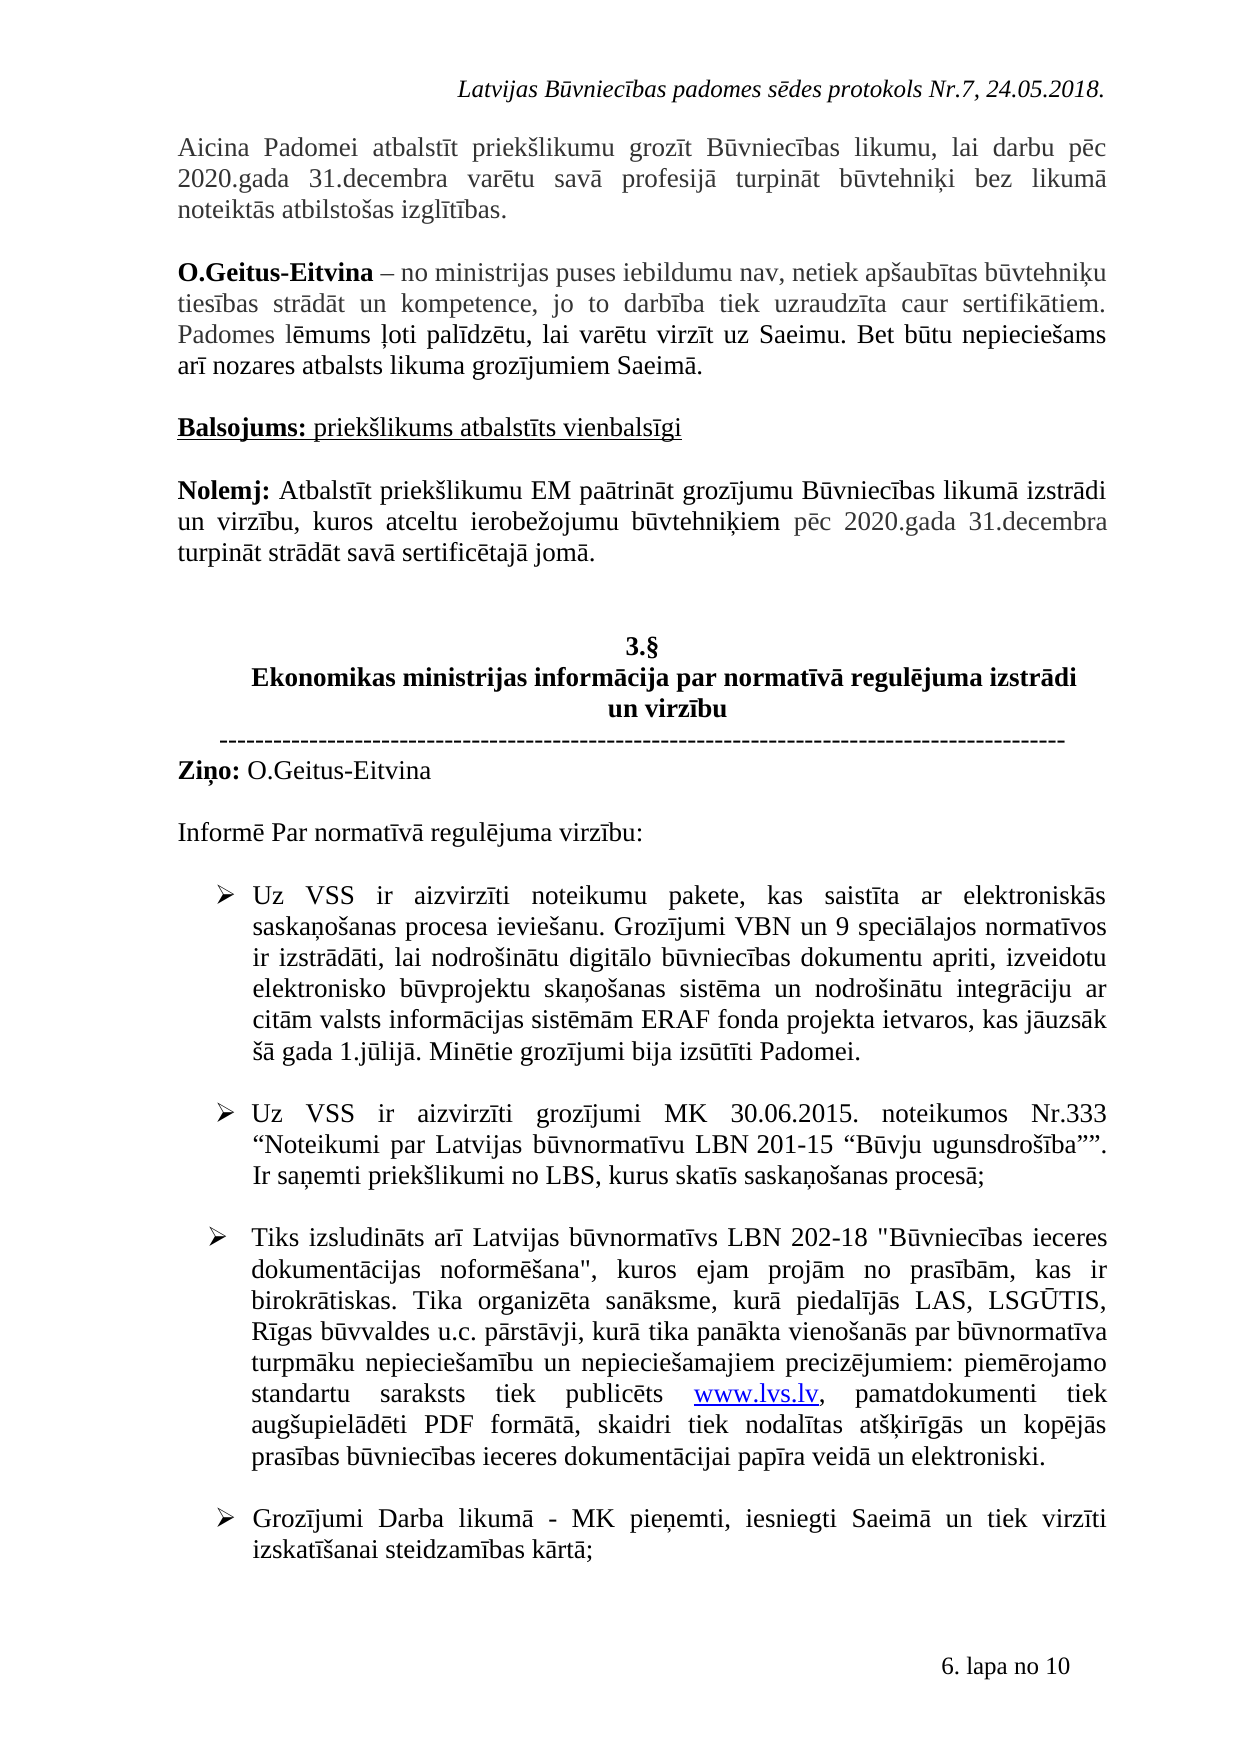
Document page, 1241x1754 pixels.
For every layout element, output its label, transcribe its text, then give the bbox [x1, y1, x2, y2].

text Informē Par normatīvā regulējuma virzību: [177, 816, 1107, 848]
text Ziņo: O.Geitus-Eitvina [177, 754, 1107, 785]
text un virzību [215, 692, 1113, 723]
text 3.§ [177, 629, 1107, 661]
text O.Geitus-Eitvina – no ministrijas puses iebildumu nav, netiek apšaubītas būvtehniķu tiesības strādāt un kompetence, jo to darbība tiek uzraudzīta caur sertifikātiem. Padomes lēmums ļoti palīdzētu, lai varētu virzīt uz Saeimu. Bet būtu nepieciešams arī nozares atbalsts likuma grozījumiem Saeimā. [177, 318, 1107, 380]
list Uz VSS ir aizvirzīti noteikumu pakete, kas saistīta ar elektroniskās saskaņošanas procesa ieviešanu. Grozījumi VBN un 9 speciālajos normatīvos ir izstrādāti, lai nodrošinātu digitālo būvniecības dokumentu apriti, izveidotu elektronisko būvprojektu skaņošanas sistēma un nodrošinātu integrāciju ar citām valsts informācijas sistēmām ERAF fonda projekta ietvaros, kas jāuzsāk šā gada 1.jūlijā. Minētie grozījumi bija izsūtīti Padomei. [215, 879, 1107, 1066]
text Aicina Padomei atbalstīt priekšlikumu grozīt Būvniecības likumu, lai darbu pēc 2020.gada 31.decembra varētu savā profesijā turpināt būvtehniķi bez likumā noteiktās atbilstošas izglītības. [177, 193, 1107, 225]
list Grozījumi Darba likumā - MK pieņemti, iesniegti Saeimā un tiek virzīti izskatīšanai steidzamības kārtā; [215, 1502, 1107, 1564]
text ---------------------------------------------------------------------------------------------- [177, 723, 1107, 754]
text Ekonomikas ministrijas informācija par normatīvā regulējuma izstrādi [215, 661, 1113, 692]
text Nolemj: Atbalstīt priekšlikumu EM paātrināt grozījumu Būvniecības likumā izstrādi un virzību, kuros atceltu ierobežojumu būvtehniķiem pēc 2020.gada 31.decembra turpināt strādāt savā sertificētajā jomā. [177, 474, 1107, 567]
list Tiks izsludināts arī Latvijas būvnormatīvs LBN 202-18 "Būvniecības ieceres dokumentācijas noformēšana", kuros ejam projām no prasībām, kas ir birokrātiskas. Tika organizēta sanāksme, kurā piedalījās LAS, LSGŪTIS, Rīgas būvvaldes u.c. pārstāvji, kurā tika panākta vienošanās par būvnormatīva turpmāku nepieciešamību un nepieciešamajiem precizējumiem: piemērojamo standartu saraksts tiek publicēts www.lvs.lv, pamatdokumenti tiek augšupielādēti PDF formātā, skaidri tiek nodalītas atšķirīgās un kopējās prasības būvniecības ieceres dokumentācijai papīra veidā un elektroniski. [207, 1222, 1107, 1471]
text Balsojums: priekšlikums atbalstīts vienbalsīgi [177, 412, 1107, 443]
list Uz VSS ir aizvirzīti grozījumi MK 30.06.2015. noteikumos Nr.333 “Noteikumi par Latvijas būvnormatīvu LBN 201-15 “Būvju ugunsdrošība””. Ir saņemti priekšlikumi no LBS, kurus skatīs saskaņošanas procesā; [215, 1097, 1107, 1190]
